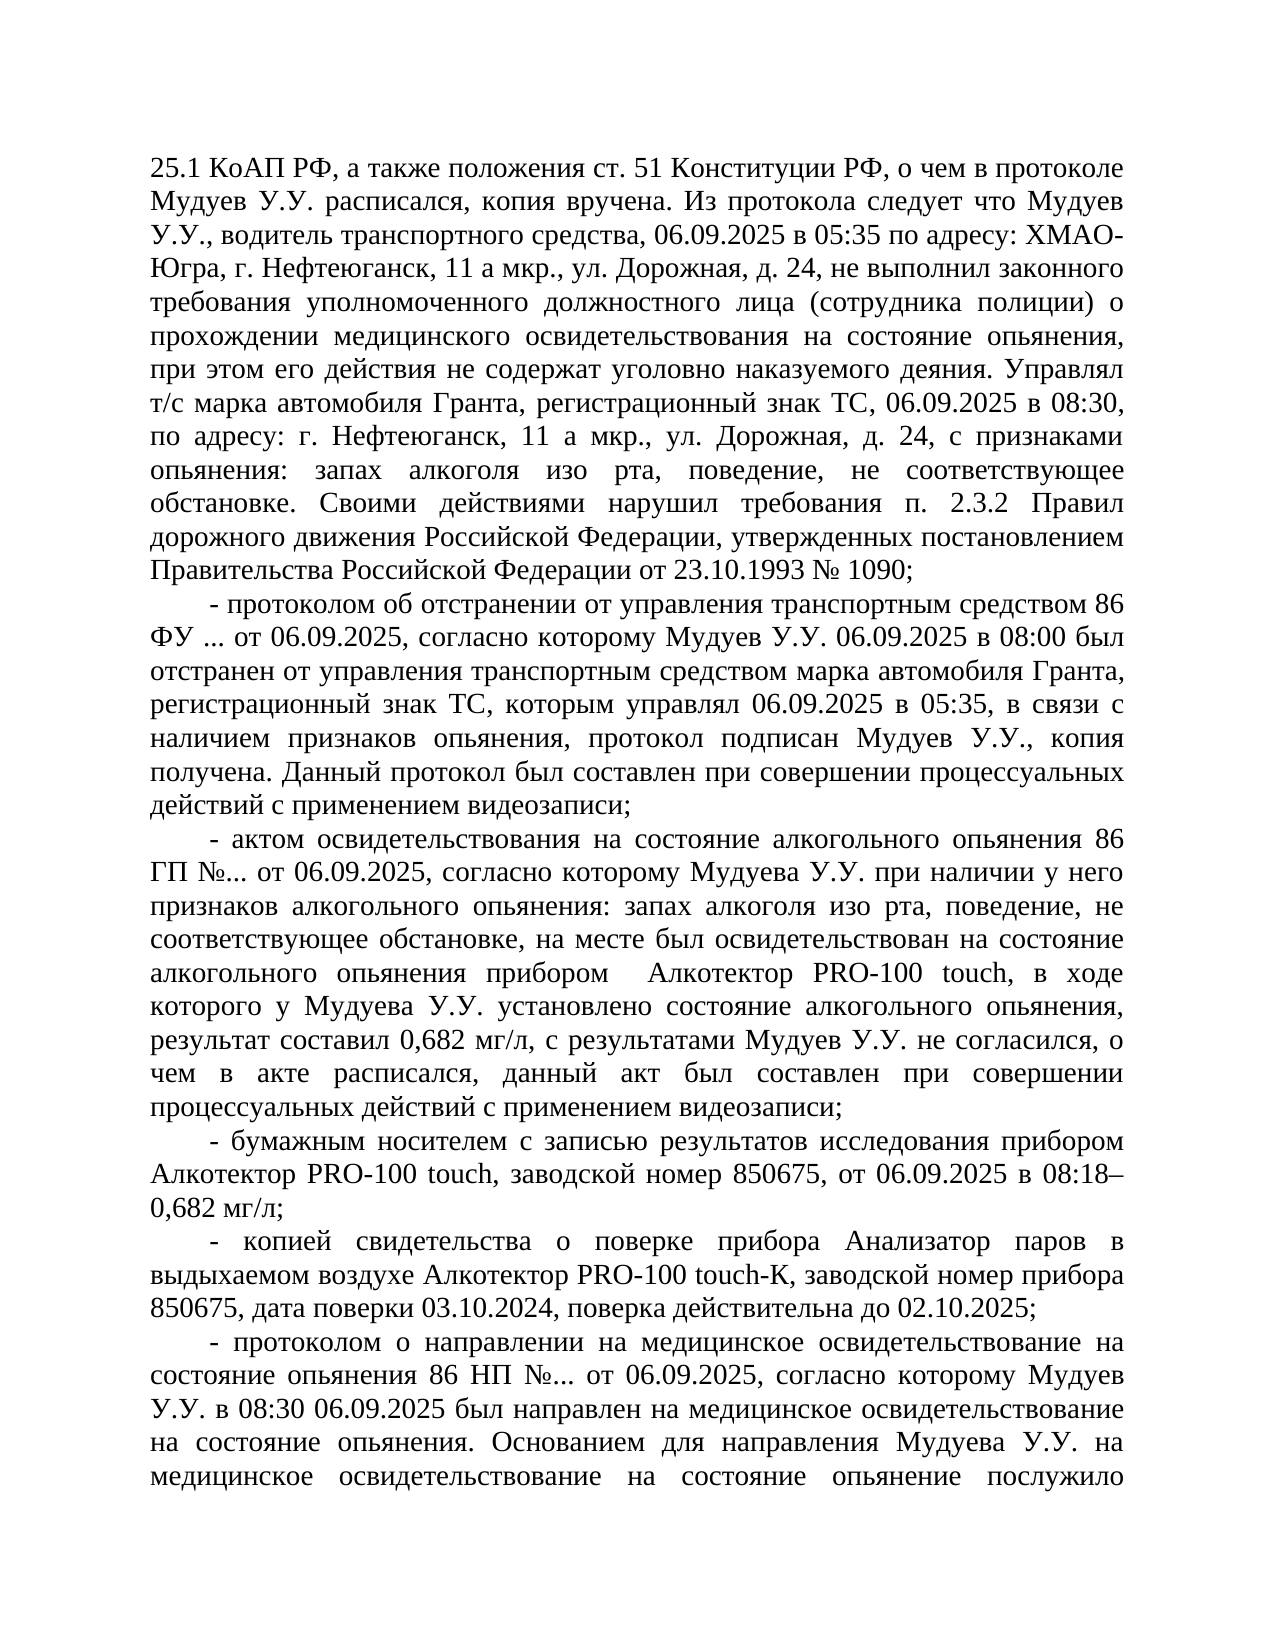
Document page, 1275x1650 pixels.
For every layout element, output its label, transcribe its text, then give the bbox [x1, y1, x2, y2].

text - актом освидетельствования на состояние алкогольного опьянения 86 ГП №... от 06.09.2025, согласно которому Мудуева У.У. при наличии у него признаков алкогольного опьянения: запах алкоголя изо рта, поведение, не соответствующее обстановке, на месте был освидетельствован на состояние алкогольного опьянения прибором Алкотектор PRO-100 touch, в ходе которого у Мудуева У.У. установлено состояние алкогольного опьянения, результат составил 0,682 мг/л, с результатами Мудуев У.У. не согласился, о чем в акте расписался, данный акт был составлен при совершении процессуальных действий с применением видеозаписи; [150, 821, 1125, 1123]
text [150, 150, 1125, 586]
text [150, 1324, 1125, 1492]
text - протоколом об отстранении от управления транспортным средством 86 ФУ ... от 06.09.2025, согласно которому Мудуев У.У. 06.09.2025 в 08:00 был отстранен от управления транспортным средством марка автомобиля Гранта, регистрационный знак ТС, которым управлял 06.09.2025 в 05:35, в связи с наличием признаков опьянения, протокол подписан Мудуев У.У., копия получена. Данный протокол был составлен при совершении процессуальных действий с применением видеозаписи; [150, 586, 1125, 821]
text - бумажным носителем с записью результатов исследования прибором Алкотектор PRO-100 touch, заводской номер 850675, от 06.09.2025 в 08:18– 0,682 мг/л; [150, 1123, 1125, 1223]
text - копией свидетельства о поверке прибора Анализатор паров в выдыхаемом воздухе Алкотектор PRO-100 touch-К, заводской номер прибора 850675, дата поверки 03.10.2024, поверка действительна до 02.10.2025; [150, 1223, 1125, 1324]
